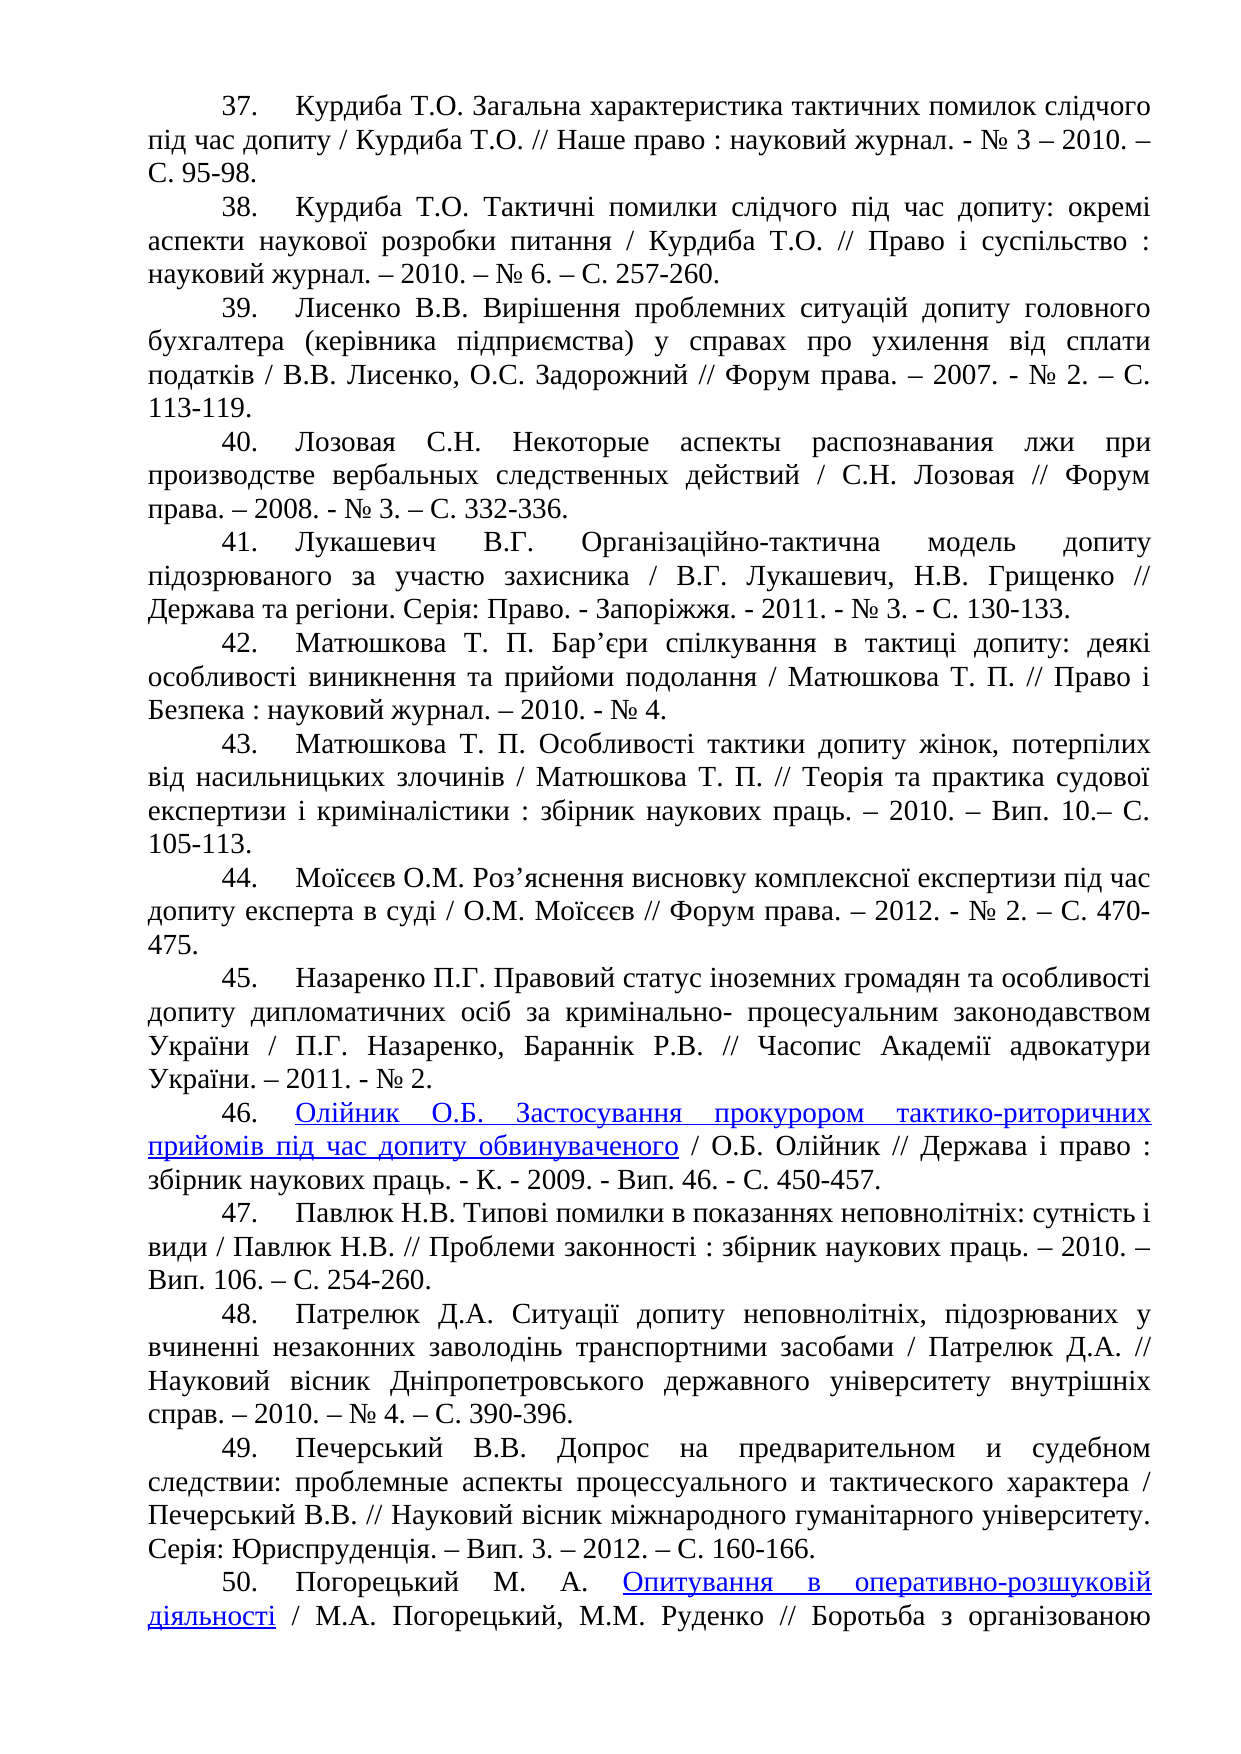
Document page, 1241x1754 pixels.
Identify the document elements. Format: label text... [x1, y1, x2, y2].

list Моїсєєв О.М. Роз’яснення висновку комплексної експертизи під час допиту експерта в суді / О.М. Моїсєєв // Форум права. – 2012. - № 2. – С. 470-475. [148, 860, 1152, 961]
list Павлюк Н.В. Типові помилки в показаннях неповнолітніх: сутність і види / Павлюк Н.В. // Проблеми законності : збірник наукових праць. – 2010. – Вип. 106. – С. 254-260. [148, 1195, 1152, 1296]
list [148, 1564, 1152, 1631]
list Олійник О.Б. Застосування прокурором тактико-риторичних прийомів під час допиту обвинуваченого / О.Б. Олійник // Держава і право : збірник наукових праць. - К. - 2009. - Вип. 46. - С. 450-457. [148, 1095, 1152, 1195]
list Курдиба Т.О. Тактичні помилки слідчого під час допиту: окремі аспекти наукової розробки питання / Курдиба Т.О. // Право і суспільство : науковий журнал. – 2010. – № 6. – С. 257-260. [148, 189, 1152, 290]
list Курдиба Т.О. Загальна характеристика тактичних помилок слідчого під час допиту / Курдиба Т.О. // Наше право : науковий журнал. - № 3 – 2010. – С. 95-98. [148, 88, 1152, 189]
list Печерський В.В. Допрос на предварительном и судебном следствии: проблемные аспекты процессуального и тактического характера / Печерський В.В. // Науковий вісник міжнародного гуманітарного університету. Серія: Юриспруденція. – Вип. 3. – 2012. – С. 160-166. [148, 1430, 1152, 1564]
list Лисенко В.В. Вирішення проблемних ситуацій допиту головного бухгалтера (керівника підприємства) у справах про ухилення від сплати податків / В.В. Лисенко, О.С. Задорожний // Форум права. – 2007. - № 2. – С. 113-119. [148, 290, 1152, 424]
list Матюшкова Т. П. Особливості тактики допиту жінок, потерпілих від насильницьких злочинів / Матюшкова Т. П. // Теорія та практика судової експертизи і криміналістики : збірник наукових праць. – 2010. – Вип. 10.– С. 105-113. [148, 726, 1152, 860]
list Лукашевич В.Г. Організаційно-тактична модель допиту підозрюваного за участю захисника / В.Г. Лукашевич, Н.В. Грищенко // Держава та регіони. Серія: Право. - Запоріжжя. - 2011. - № 3. - С. 130-133. [148, 524, 1152, 625]
list Матюшкова Т. П. Бар’єри спілкування в тактиці допиту: деякі особливості виникнення та прийоми подолання / Матюшкова Т. П. // Право і Безпека : науковий журнал. – 2010. - № 4. [148, 625, 1152, 726]
list Назаренко П.Г. Правовий статус іноземних громадян та особливості допиту дипломатичних осіб за кримінально- процесуальним законодавством України / П.Г. Назаренко, Бараннік Р.В. // Часопис Академії адвокатури України. – 2011. - № 2. [148, 961, 1152, 1095]
list Патрелюк Д.А. Ситуації допиту неповнолітніх, підозрюваних у вчиненні незаконних заволодінь транспортними засобами / Патрелюк Д.А. // Науковий вісник Дніпропетровського державного університету внутрішніх справ. – 2010. – № 4. – С. 390-396. [148, 1296, 1152, 1430]
list Лозовая С.Н. Некоторые аспекты распознавания лжи при производстве вербальных следственных действий / С.Н. Лозовая // Форум права. – 2008. - № 3. – С. 332-336. [148, 424, 1152, 524]
